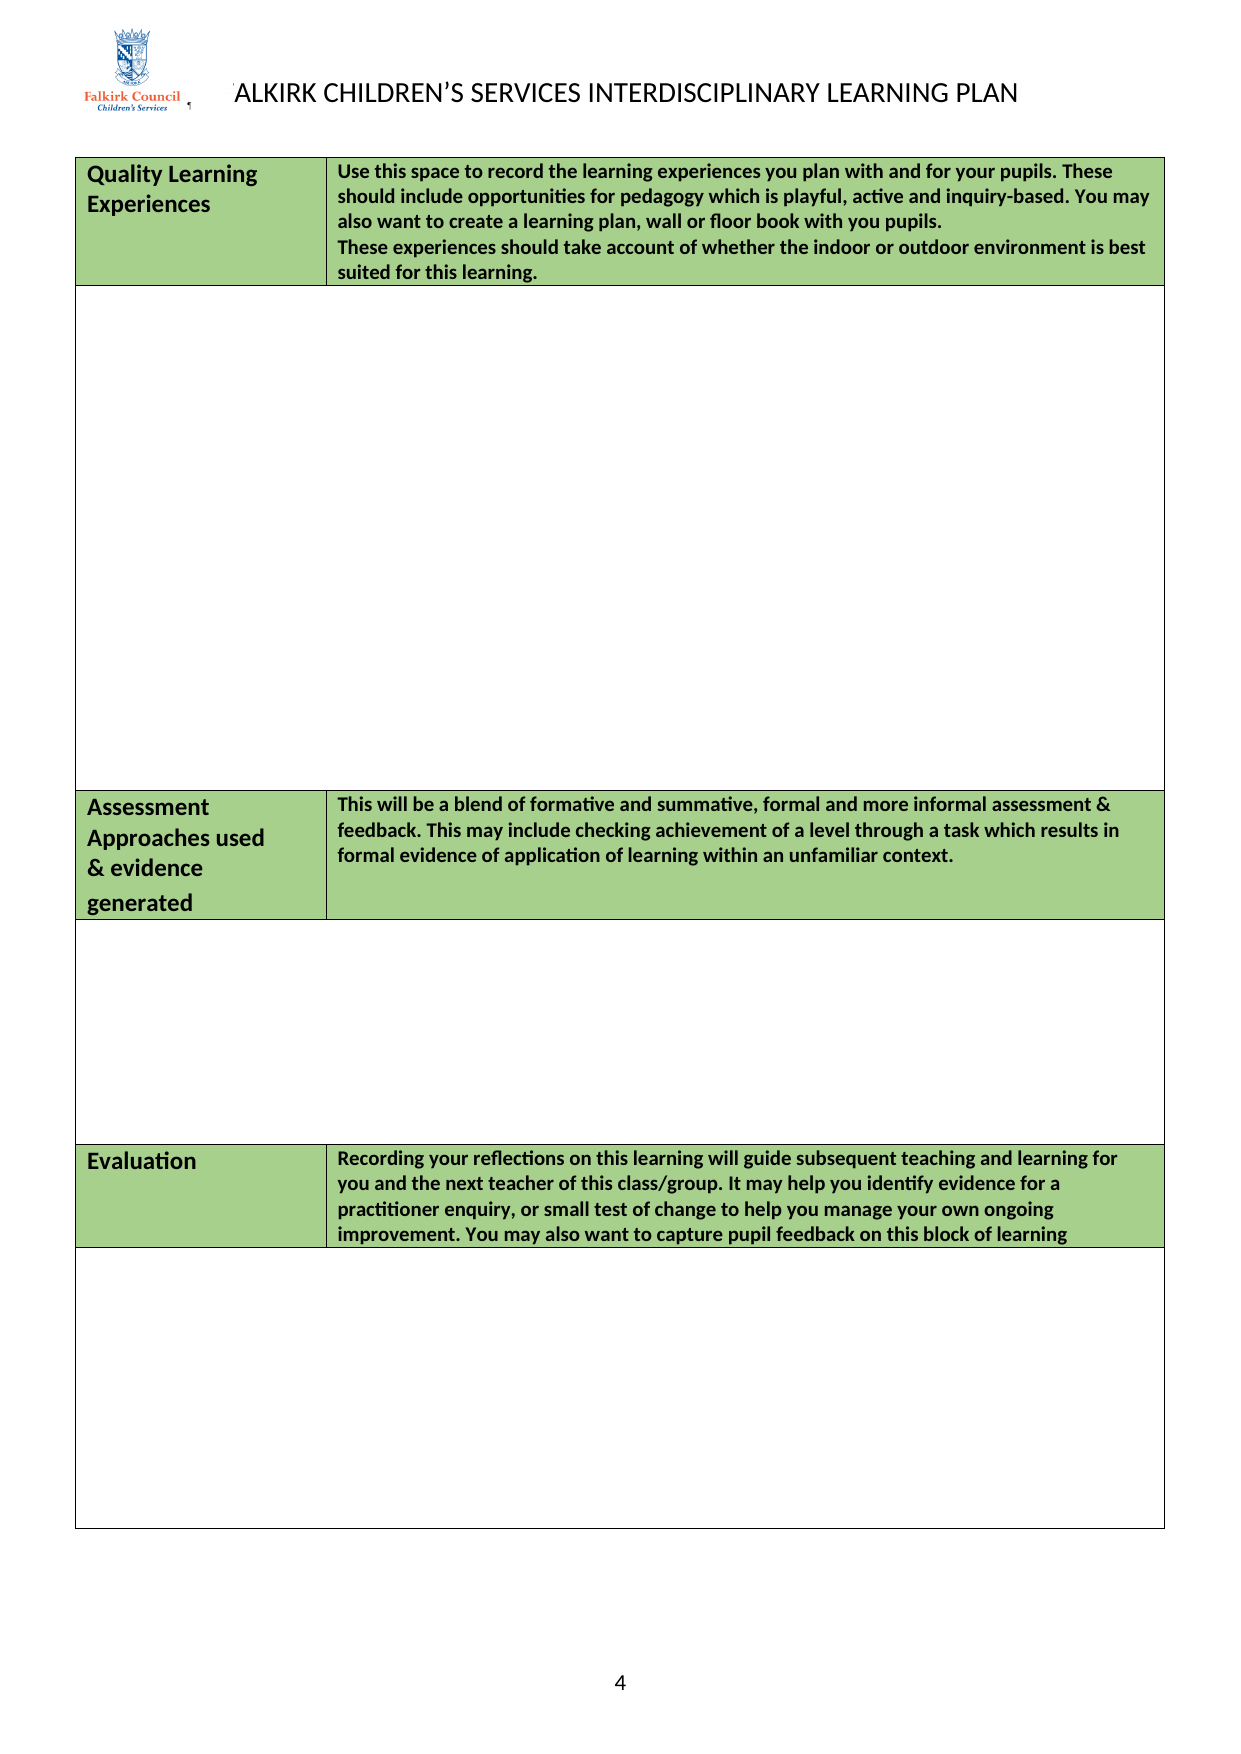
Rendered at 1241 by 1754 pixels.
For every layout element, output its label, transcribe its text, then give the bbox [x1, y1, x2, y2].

table_header Use this space to record the learning experiences you plan with and for your pupils. These should include opportunities for pedagogy which is playful, active and inquiry-based. You may also want to create a learning plan, wall or floor book with you pupils. These experiences should take account of whether the indoor or outdoor environment is best suited for this learning. [327, 158, 1164, 285]
table_cell Evaluation [76, 1145, 326, 1247]
table_cell Recording your reflections on this learning will guide subsequent teaching and learning for you and the next teacher of this class/group. It may help you identify evidence for a practitioner enquiry, or small test of change to help you manage your own ongoing improvement. You may also want to capture pupil feedback on this block of learning [327, 1145, 1164, 1247]
table_cell This will be a blend of formative and summative, formal and more informal assessment & feedback. This may include checking achievement of a level through a task which results in formal evidence of application of learning within an unfamiliar context. [327, 791, 1164, 919]
table_header Quality Learning Experiences [76, 158, 326, 285]
table_cell [76, 920, 1164, 1144]
picture [33, 25, 233, 113]
table_cell Assessment Approaches used & evidence generated [76, 791, 326, 919]
table_cell [76, 1248, 1164, 1528]
table_cell [76, 286, 1164, 790]
